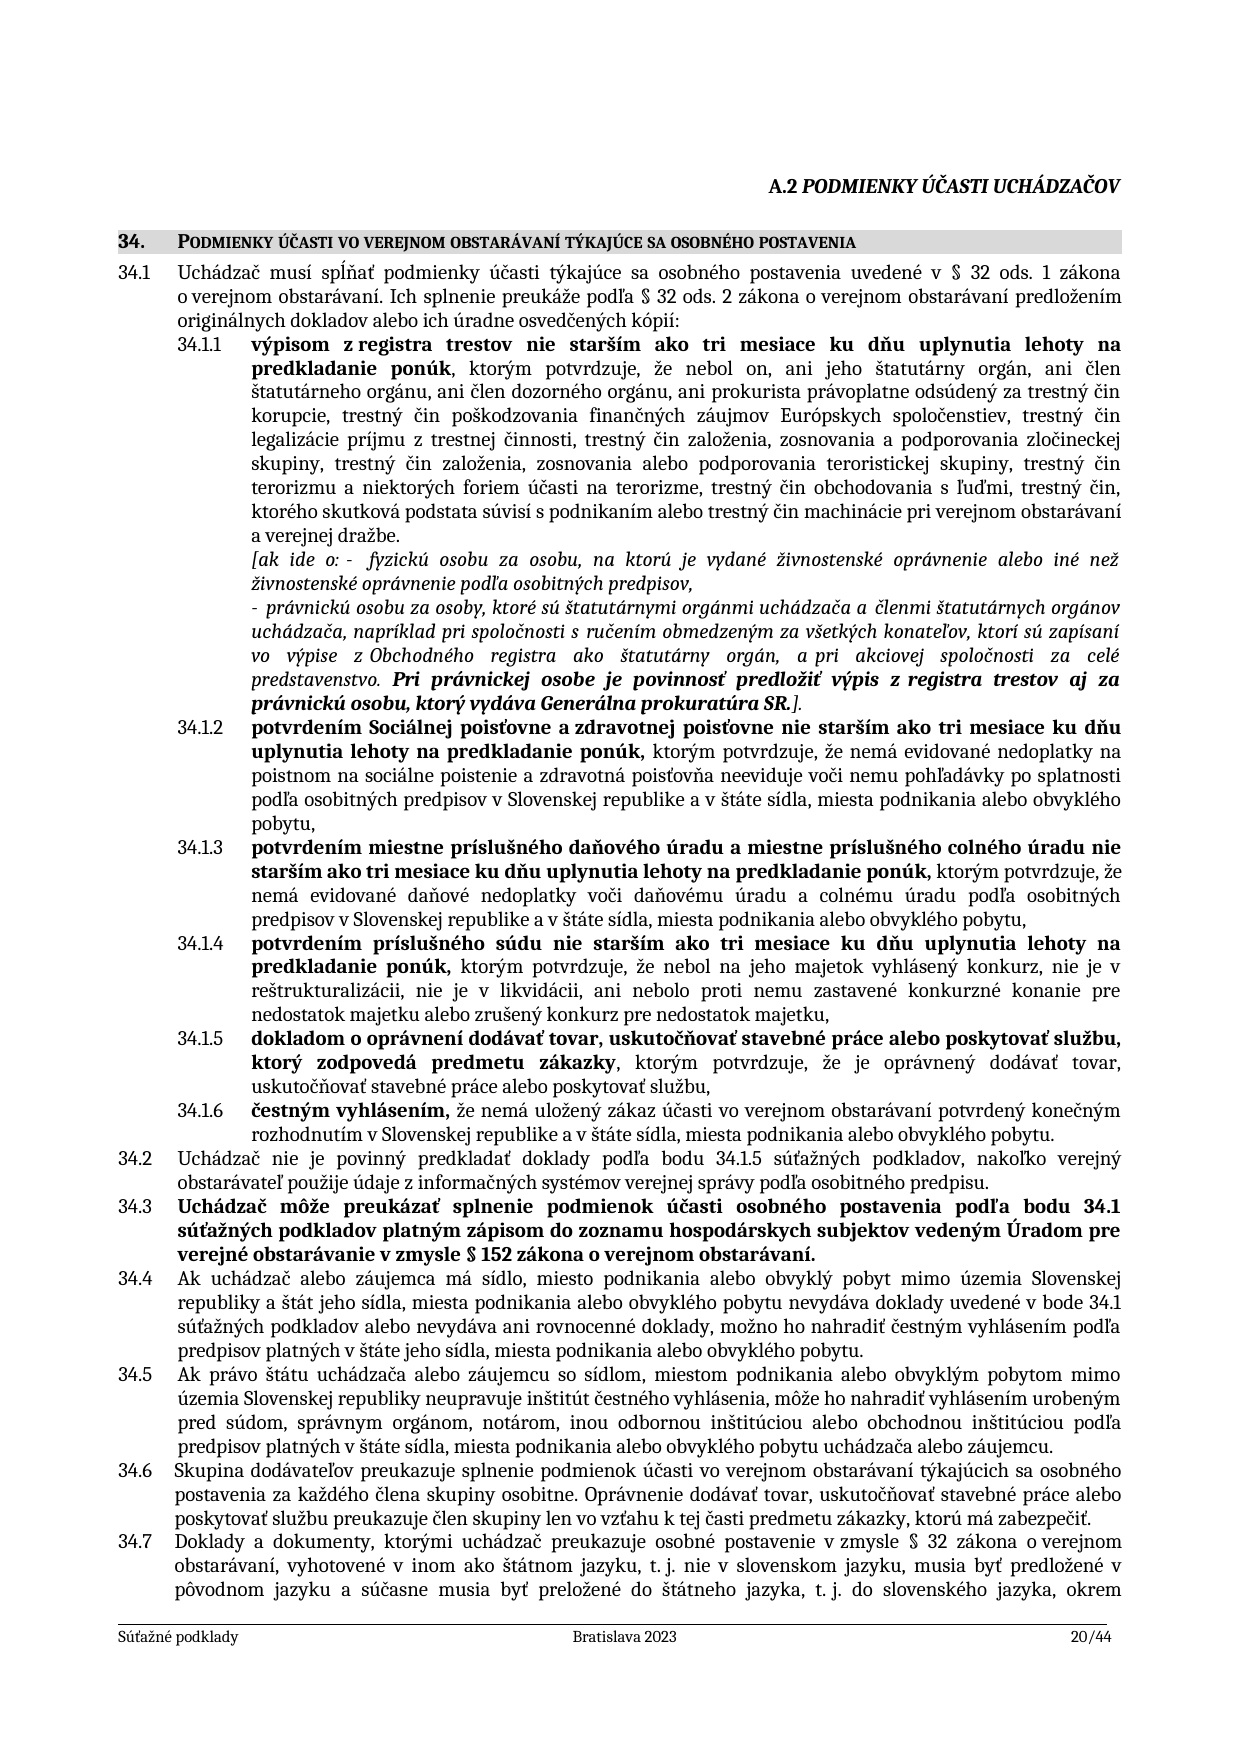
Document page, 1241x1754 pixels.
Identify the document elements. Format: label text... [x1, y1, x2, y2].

list čestným vyhlásením, že nemá uložený zákaz účasti vo verejnom obstarávaní potvrdený konečným rozhodnutím v Slovenskej republike a v štáte sídla, miesta podnikania alebo obvyklého pobytu. [177, 1099, 1122, 1147]
list potvrdením Sociálnej poisťovne a zdravotnej poisťovne nie starším ako tri mesiace ku dňu uplynutia lehoty na predkladanie ponúk, ktorým potvrdzuje, že nemá evidované nedoplatky na poistnom na sociálne poistenie a zdravotná poisťovňa neeviduje voči nemu pohľadávky po splatnosti podľa osobitných predpisov v Slovenskej republike a v štáte sídla, miesta podnikania alebo obvyklého pobytu, [177, 716, 1122, 835]
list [118, 1530, 1122, 1602]
list výpisom z registra trestov nie starším ako tri mesiace ku dňu uplynutia lehoty na predkladanie ponúk, ktorým potvrdzuje, že nebol on, ani jeho štatutárny orgán, ani člen štatutárneho orgánu, ani člen dozorného orgánu, ani prokurista právoplatne odsúdený za trestný čin korupcie, trestný čin poškodzovania finančných záujmov Európskych spoločenstiev, trestný čin legalizácie príjmu z trestnej činnosti, trestný čin založenia, zosnovania a podporovania zločineckej skupiny, trestný čin založenia, zosnovania alebo podporovania teroristickej skupiny, trestný čin terorizmu a niektorých foriem účasti na terorizme, trestný čin obchodovania s ľuďmi, trestný čin, ktorého skutková podstata súvisí s podnikaním alebo trestný čin machinácie pri verejnom obstarávaní a verejnej dražbe. [177, 332, 1122, 548]
list dokladom o oprávnení dodávať tovar, uskutočňovať stavebné práce alebo poskytovať službu, ktorý zodpovedá predmetu zákazky, ktorým potvrdzuje, že je oprávnený dodávať tovar, uskutočňovať stavebné práce alebo poskytovať službu, [177, 1027, 1122, 1099]
list Uchádzač nie je povinný predkladať doklady podľa bodu 34.1.5 súťažných podkladov, nakoľko verejný obstarávateľ použije údaje z informačných systémov verejnej správy podľa osobitného predpisu. [118, 1147, 1122, 1195]
list potvrdením príslušného súdu nie starším ako tri mesiace ku dňu uplynutia lehoty na predkladanie ponúk, ktorým potvrdzuje, že nebol na jeho majetok vyhlásený konkurz, nie je v reštrukturalizácii, nie je v likvidácii, ani nebolo proti nemu zastavené konkurzné konanie pre nedostatok majetku alebo zrušený konkurz pre nedostatok majetku, [177, 931, 1122, 1027]
list Podmienky účasti vo verejnom obstarávaní týkajúce sa osobného postavenia [118, 230, 1122, 254]
list Skupina dodávateľov preukazuje splnenie podmienok účasti vo verejnom obstarávaní týkajúcich sa osobného postavenia za každého člena skupiny osobitne. Oprávnenie dodávať tovar, uskutočňovať stavebné práce alebo poskytovať službu preukazuje člen skupiny len vo vzťahu k tej časti predmetu zákazky, ktorú má zabezpečiť. [118, 1458, 1122, 1530]
list Ak uchádzač alebo záujemca má sídlo, miesto podnikania alebo obvyklý pobyt mimo územia Slovenskej republiky a štát jeho sídla, miesta podnikania alebo obvyklého pobytu nevydáva doklady uvedené v bode 34.1 súťažných podkladov alebo nevydáva ani rovnocenné doklady, možno ho nahradiť čestným vyhlásením podľa predpisov platných v štáte jeho sídla, miesta podnikania alebo obvyklého pobytu. [118, 1267, 1122, 1362]
text A.2 PODMIENKY ÚČASTI UCHÁDZAČOV [118, 175, 1122, 199]
list Ak právo štátu uchádzača alebo záujemcu so sídlom, miestom podnikania alebo obvyklým pobytom mimo územia Slovenskej republiky neupravuje inštitút čestného vyhlásenia, môže ho nahradiť vyhlásením urobeným pred súdom, správnym orgánom, notárom, inou odbornou inštitúciou alebo obchodnou inštitúciou podľa predpisov platných v štáte sídla, miesta podnikania alebo obvyklého pobytu uchádzača alebo záujemcu. [118, 1362, 1122, 1458]
text - právnickú osobu za osoby, ktoré sú štatutárnymi orgánmi uchádzača a členmi štatutárnych orgánov uchádzača, napríklad pri spoločnosti s ručením obmedzeným za všetkých konateľov, ktorí sú zapísaní vo výpise z Obchodného registra ako štatutárny orgán, a pri akciovej spoločnosti za celé predstavenstvo. Pri právnickej osobe je povinnosť predložiť výpis z registra trestov aj za právnickú osobu, ktorý vydáva Generálna prokuratúra SR.]. [177, 596, 1122, 716]
text [ak ide o: - fyzickú osobu za osobu, na ktorú je vydané živnostenské oprávnenie alebo iné než živnostenské oprávnenie podľa osobitných predpisov, [177, 548, 1122, 596]
list Uchádzač môže preukázať splnenie podmienok účasti osobného postavenia podľa bodu 34.1 súťažných podkladov platným zápisom do zoznamu hospodárskych subjektov vedeným Úradom pre verejné obstarávanie v zmysle § 152 zákona o verejnom obstarávaní. [118, 1195, 1122, 1267]
list Uchádzač musí spĺňať podmienky účasti týkajúce sa osobného postavenia uvedené v § 32 ods. 1 zákona o verejnom obstarávaní. Ich splnenie preukáže podľa § 32 ods. 2 zákona o verejnom obstarávaní predložením originálnych dokladov alebo ich úradne osvedčených kópií: [118, 260, 1122, 332]
list potvrdením miestne príslušného daňového úradu a miestne príslušného colného úradu nie starším ako tri mesiace ku dňu uplynutia lehoty na predkladanie ponúk, ktorým potvrdzuje, že nemá evidované daňové nedoplatky voči daňovému úradu a colnému úradu podľa osobitných predpisov v Slovenskej republike a v štáte sídla, miesta podnikania alebo obvyklého pobytu, [177, 835, 1122, 931]
